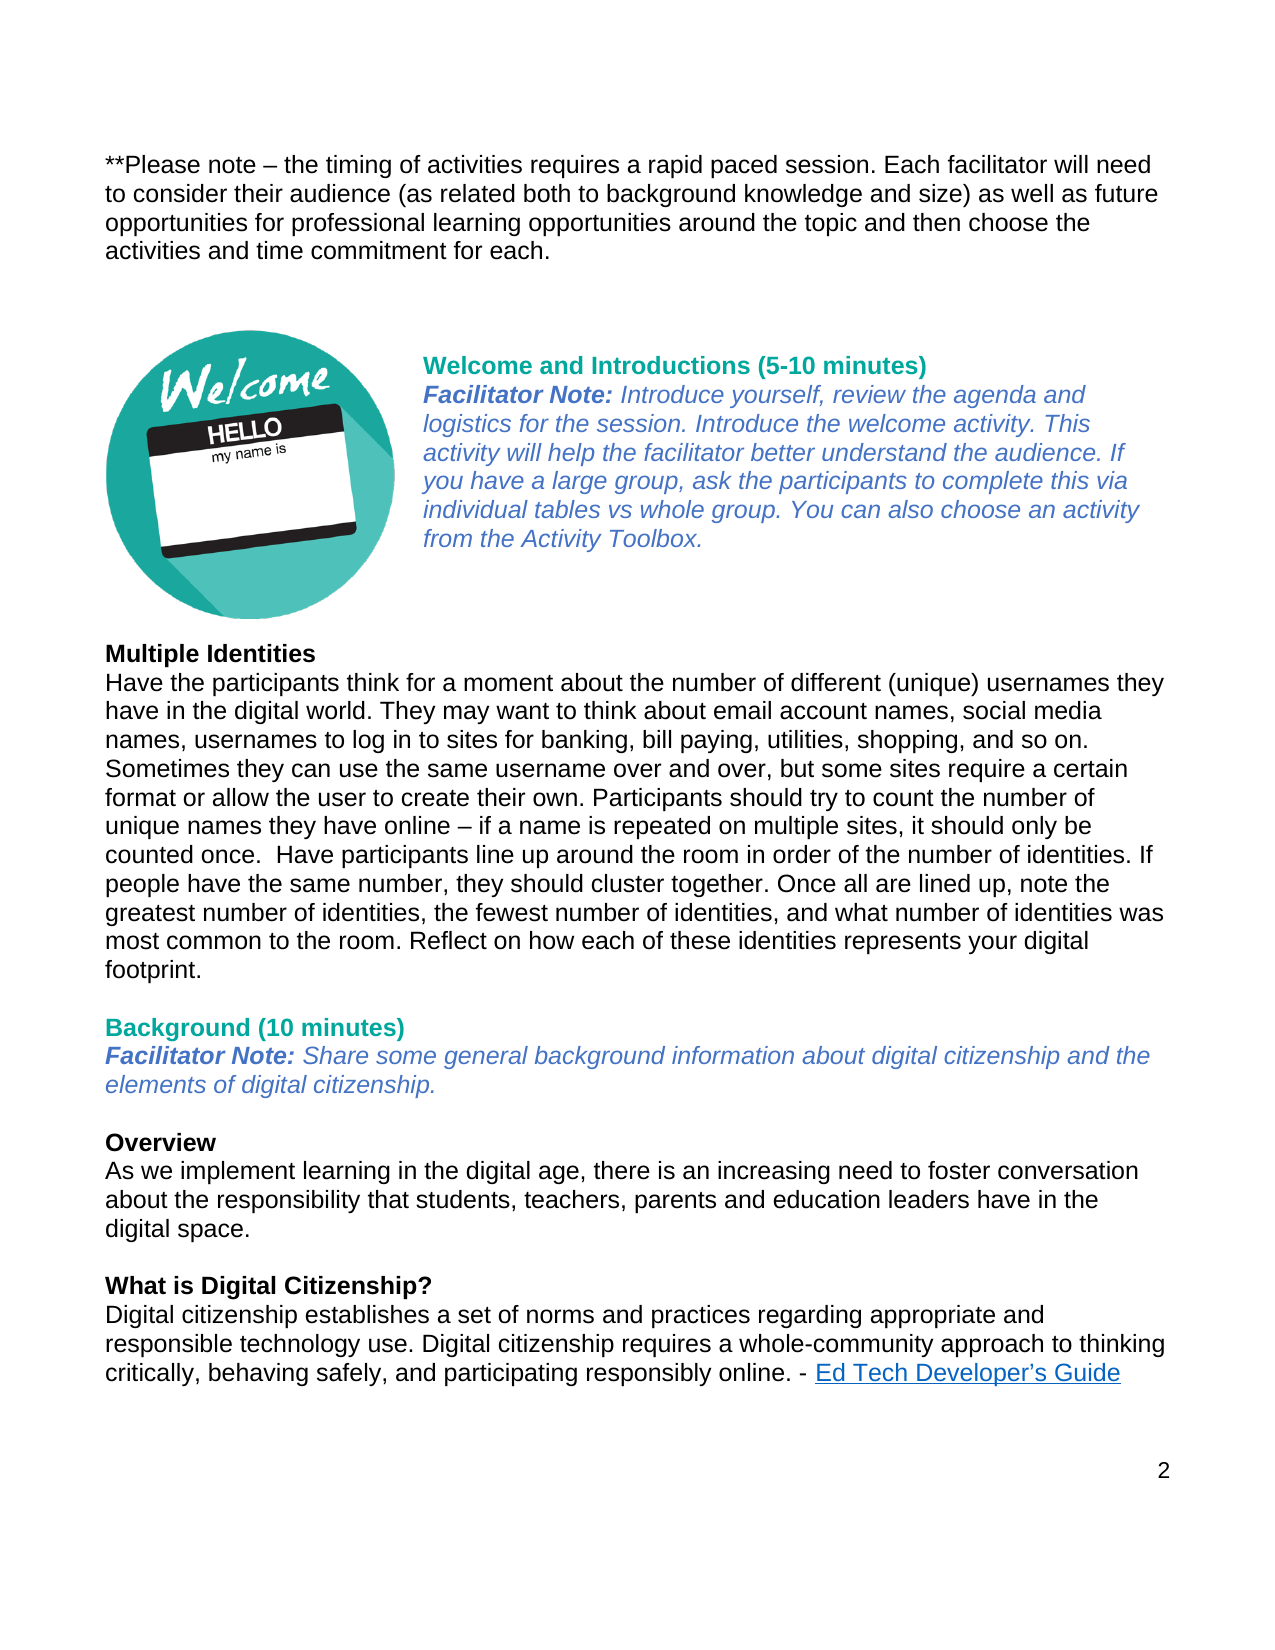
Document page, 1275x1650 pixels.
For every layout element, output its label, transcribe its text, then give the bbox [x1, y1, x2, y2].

text What is Digital Citizenship? [105, 1271, 1170, 1300]
text As we implement learning in the digital age, there is an increasing need to foster conversation about the responsibility that students, teachers, parents and education leaders have in the digital space. [105, 1156, 1170, 1242]
text Facilitator Note: Introduce yourself, review the agenda and logistics for the session. Introduce the welcome activity. This activity will help the facilitator better understand the audience. If you have a large group, ask the participants to complete this via individual tables vs whole group. You can also choose an activity from the Activity Toolbox. [405, 380, 1170, 552]
text Digital citizenship establishes a set of norms and practices regarding appropriate and responsible technology use. Digital citizenship requires a whole-community approach to thinking critically, behaving safely, and participating responsibly online. - Ed Tech Developer’s Guide [105, 1300, 1170, 1386]
text Background (10 minutes) [105, 1012, 1170, 1041]
text Multiple Identities [105, 639, 1170, 667]
text Facilitator Note: Share some general background information about digital citizenship and the elements of digital citizenship. [105, 1041, 1170, 1099]
text Overview [105, 1127, 1170, 1156]
text Have the participants think for a moment about the number of different (unique) usernames they have in the digital world. They may want to think about email account names, social media names, usernames to log in to sites for banking, bill paying, utilities, shopping, and so on. Sometimes they can use the same username over and over, but some sites require a certain format or allow the user to create their own. Participants should try to count the number of unique names they have online – if a name is repeated on multiple sites, it should only be counted once. Have participants line up around the room in order of the number of identities. If people have the same number, they should cluster together. Once all are lined up, note the greatest number of identities, the fewest number of identities, and what number of identities was most common to the room. Reflect on how each of these identities represents your digital footprint. [105, 667, 1170, 984]
picture [104, 325, 405, 619]
text Welcome and Introductions (5-10 minutes) [405, 351, 1170, 380]
text **Please note – the timing of activities requires a rapid paced session. Each facilitator will need to consider their audience (as related both to background knowledge and size) as well as future opportunities for professional learning opportunities around the topic and then choose the activities and time commitment for each. [105, 150, 1170, 265]
